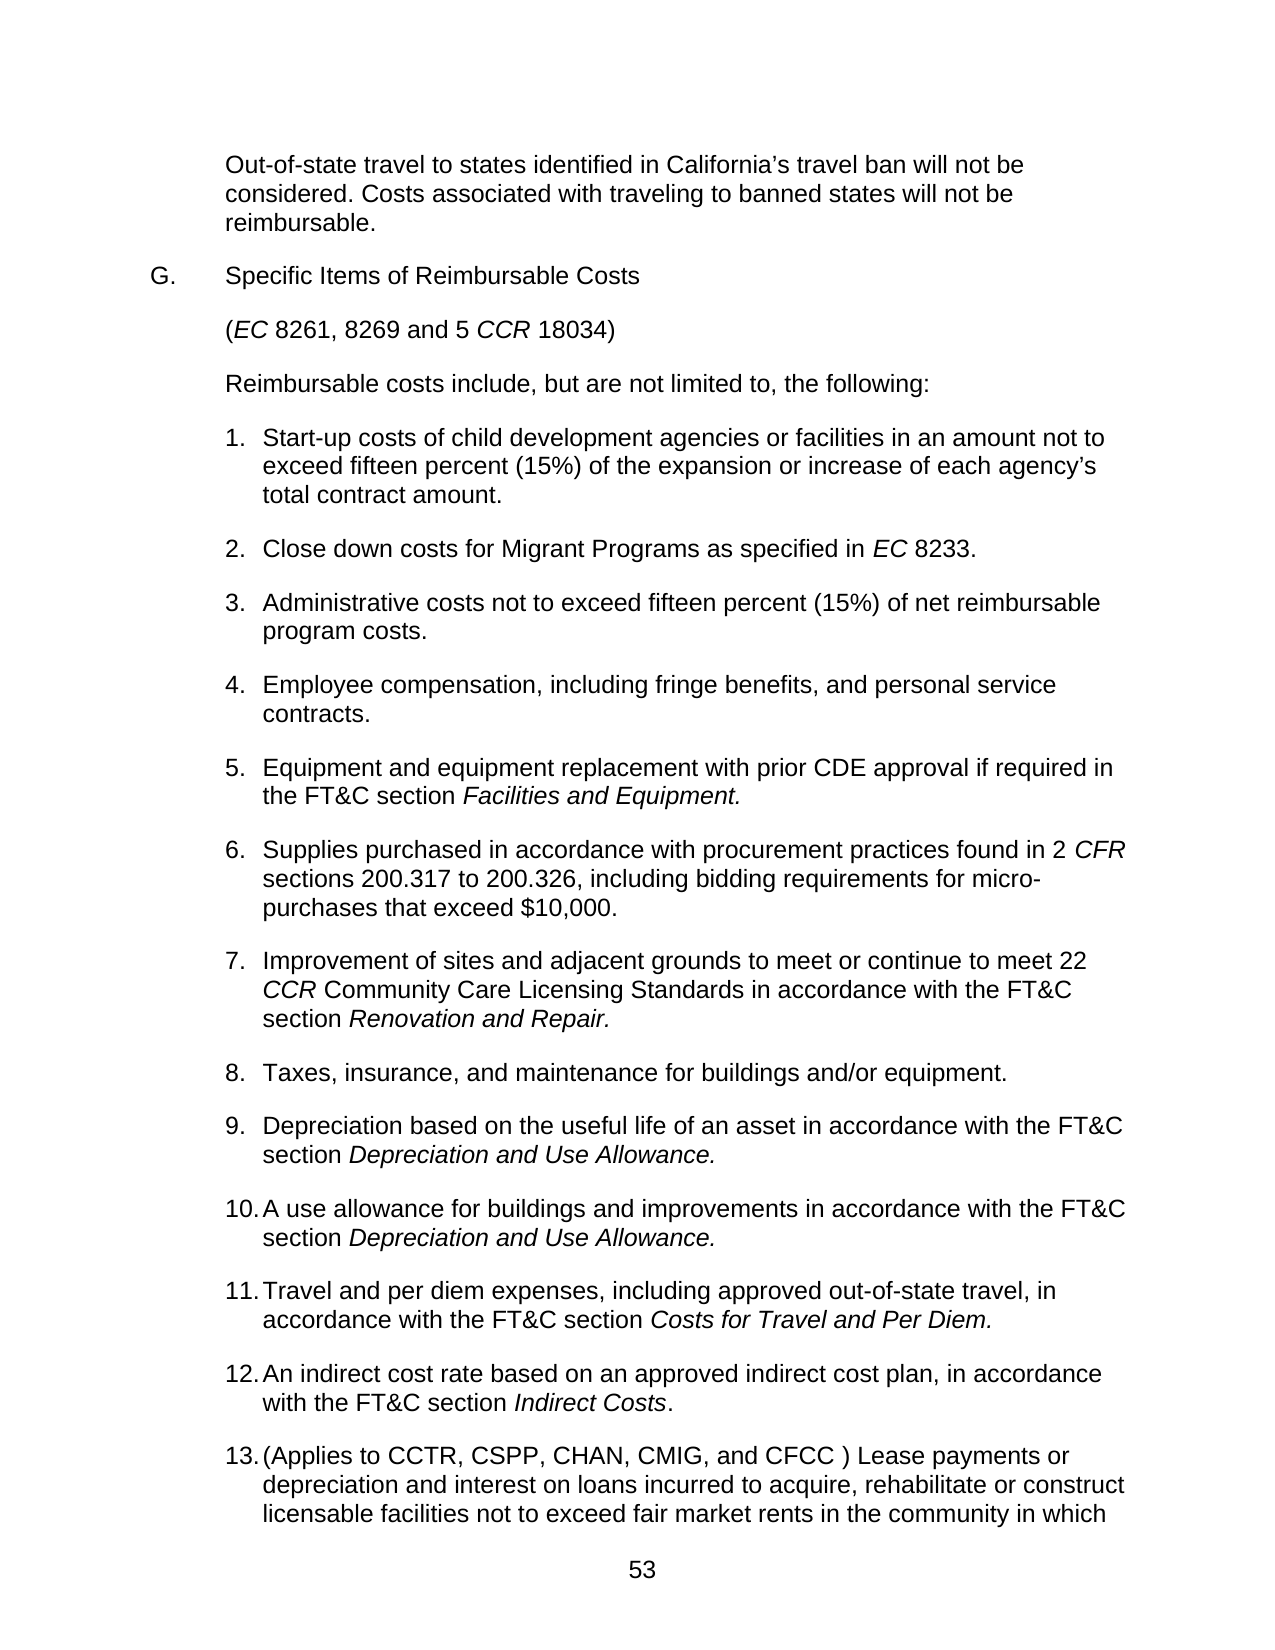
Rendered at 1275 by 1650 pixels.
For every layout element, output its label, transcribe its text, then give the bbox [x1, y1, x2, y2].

list Employee compensation, including fringe benefits, and personal service contracts. [225, 670, 1134, 727]
text (EC 8261, 8269 and 5 CCR 18034) [150, 315, 1134, 344]
list Administrative costs not to exceed fifteen percent (15%) of net reimbursable program costs. [225, 587, 1134, 645]
text Reimbursable costs include, but are not limited to, the following: [225, 369, 1134, 397]
list Equipment and equipment replacement with prior CDE approval if required in the FT&C section Facilities and Equipment. [225, 752, 1134, 810]
list Supplies purchased in accordance with procurement practices found in 2 CFR sections 200.317 to 200.326, including bidding requirements for micro-purchases that exceed $10,000. [225, 835, 1134, 921]
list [225, 1441, 1134, 1527]
list Improvement of sites and adjacent grounds to meet or continue to meet 22 CCR Community Care Licensing Standards in accordance with the FT&C section Renovation and Repair. [225, 946, 1134, 1032]
text Out-of-state travel to states identified in California’s travel ban will not be considered. Costs associated with traveling to banned states will not be reimbursable. [225, 150, 1134, 236]
list Depreciation based on the useful life of an asset in accordance with the FT&C section Depreciation and Use Allowance. [225, 1111, 1134, 1169]
list A use allowance for buildings and improvements in accordance with the FT&C section Depreciation and Use Allowance. [225, 1194, 1134, 1251]
list An indirect cost rate based on an approved indirect cost plan, in accordance with the FT&C section Indirect Costs. [225, 1359, 1134, 1416]
list Travel and per diem expenses, including approved out-of-state travel, in accordance with the FT&C section Costs for Travel and Per Diem. [225, 1276, 1134, 1334]
list Close down costs for Migrant Programs as specified in EC 8233. [225, 534, 1134, 562]
subtitle Specific Items of Reimbursable Costs [150, 261, 1134, 290]
list Start-up costs of child development agencies or facilities in an amount not to exceed fifteen percent (15%) of the expansion or increase of each agency’s total contract amount. [225, 422, 1134, 509]
list Taxes, insurance, and maintenance for buildings and/or equipment. [225, 1057, 1134, 1086]
